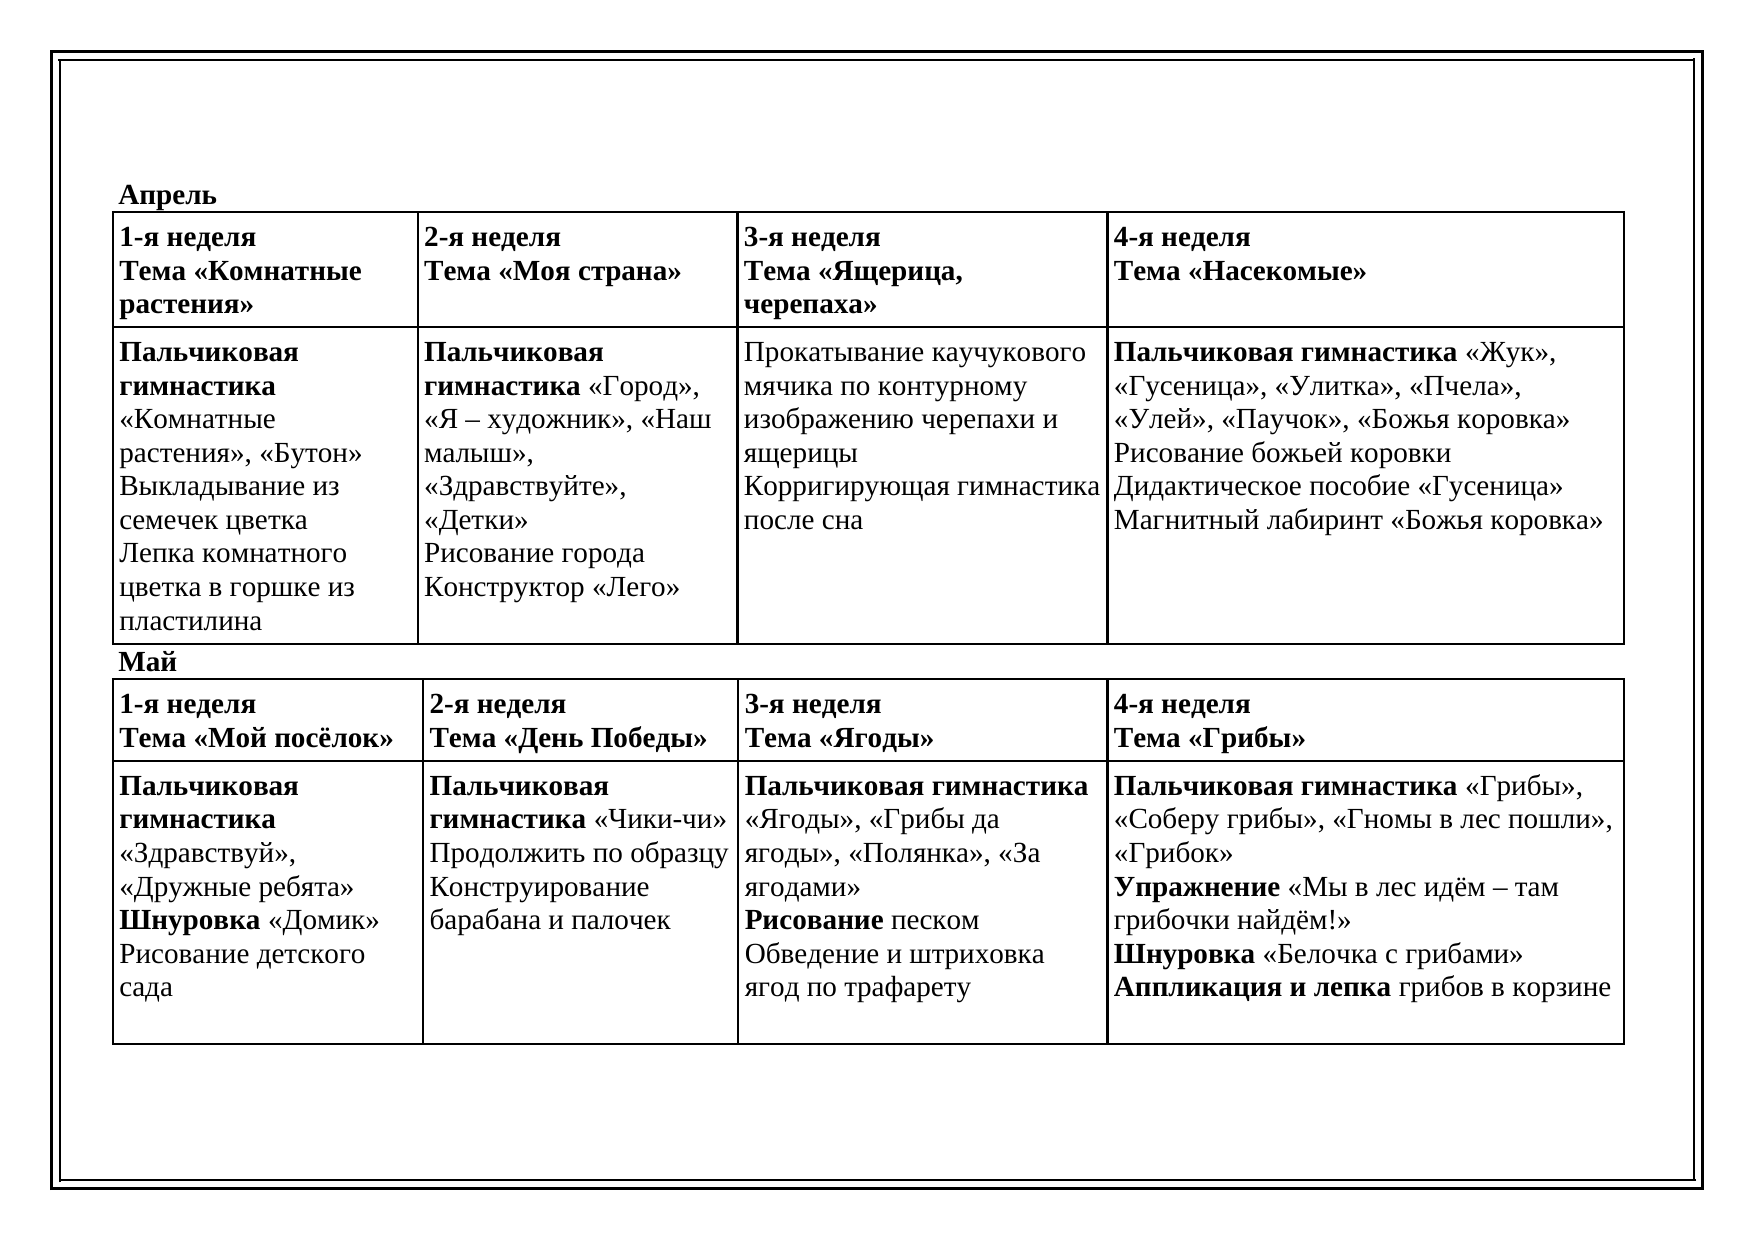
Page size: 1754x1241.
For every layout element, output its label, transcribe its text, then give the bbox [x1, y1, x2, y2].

table_cell Пальчиковая гимнастика «Чики-чи» Продолжить по образцу Конструирование барабана и палочек [424, 762, 737, 1043]
table_cell Прокатывание каучукового мячика по контурному изображению черепахи и ящерицы Корригирующая гимнастика после сна [739, 328, 1106, 642]
table_header 4-я неделя Тема «Насекомые» [1109, 213, 1623, 326]
table_header 3-я неделя Тема «Ягоды» [739, 680, 1106, 760]
table_header 2-я неделя Тема «День Победы» [424, 680, 737, 760]
table_cell Пальчиковая гимнастика «Ягоды», «Грибы да ягоды», «Полянка», «За ягодами» Рисование песком Обведение и штриховка ягод по трафарету [739, 762, 1106, 1043]
table_header 2-я неделя Тема «Моя страна» [419, 213, 736, 326]
table_cell Пальчиковая гимнастика «Город», «Я – художник», «Наш малыш», «Здравствуйте», «Детки» Рисование города Конструктор «Лего» [419, 328, 736, 642]
table_cell Пальчиковая гимнастика «Грибы», «Соберу грибы», «Гномы в лес пошли», «Грибок» Упражнение «Мы в лес идём – там грибочки найдём!» Шнуровка «Белочка с грибами» Аппликация и лепка грибов в корзине [1109, 762, 1623, 1043]
table_header 1-я неделя Тема «Комнатные растения» [114, 213, 417, 326]
table_cell Пальчиковая гимнастика «Здравствуй», «Дружные ребята» Шнуровка «Домик» Рисование детского сада [114, 762, 422, 1043]
text Апрель [118, 177, 1636, 211]
table_cell Пальчиковая гимнастика «Жук», «Гусеница», «Улитка», «Пчела», «Улей», «Паучок», «Божья коровка» Рисование божьей коровки Дидактическое пособие «Гусеница» Магнитный лабиринт «Божья коровка» [1109, 328, 1623, 642]
table_cell Пальчиковая гимнастика «Комнатные растения», «Бутон» Выкладывание из семечек цветка Лепка комнатного цветка в горшке из пластилина [114, 328, 417, 642]
table_header 1-я неделя Тема «Мой посёлок» [114, 680, 422, 760]
table_header 4-я неделя Тема «Грибы» [1109, 680, 1623, 760]
table_header 3-я неделя Тема «Ящерица, черепаха» [739, 213, 1106, 326]
text Май [118, 644, 1636, 678]
